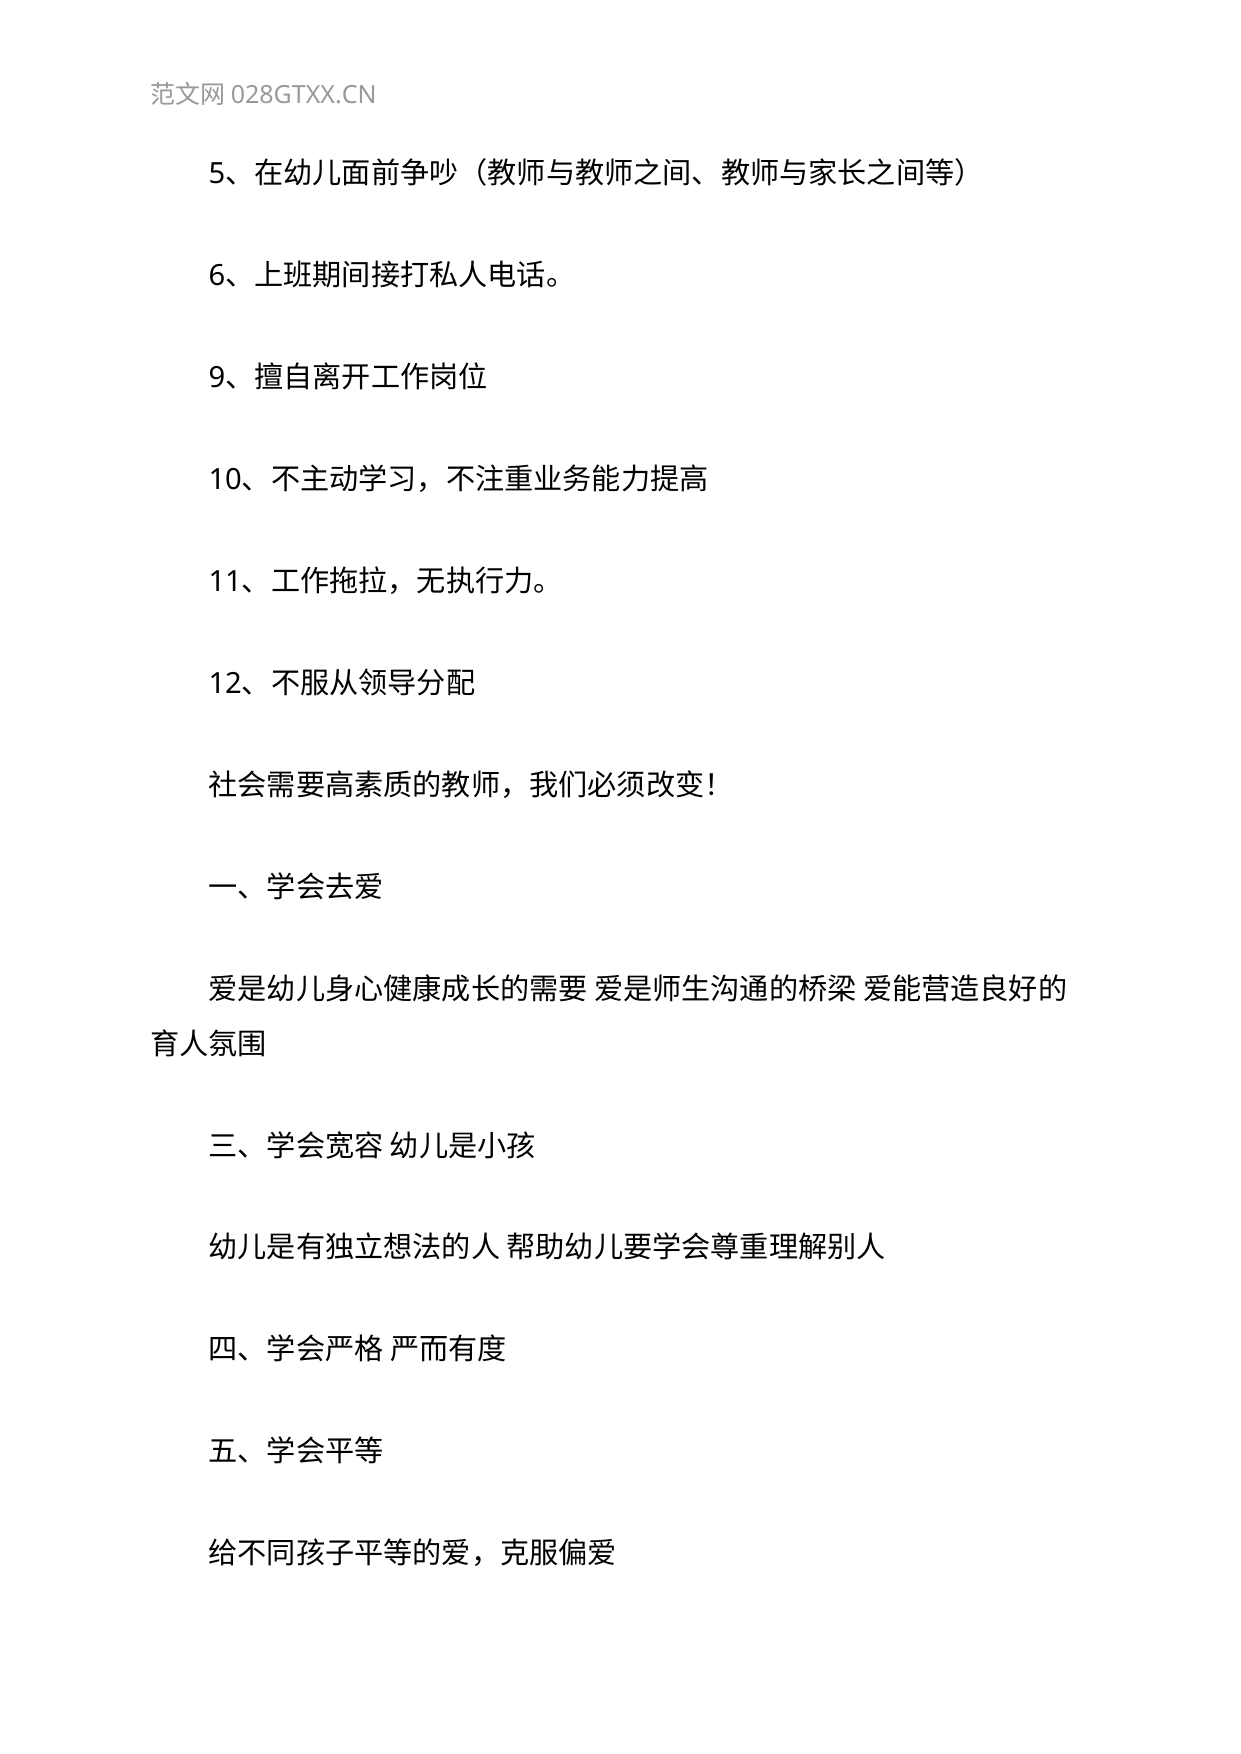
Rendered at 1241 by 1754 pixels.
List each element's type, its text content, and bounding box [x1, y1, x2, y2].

text 社会需要高素质的教师，我们必须改变！ [150, 762, 1090, 804]
text 幼儿是有独立想法的人 帮助幼儿要学会尊重理解别人 [150, 1224, 1090, 1266]
text 10、不主动学习，不注重业务能力提高 [150, 456, 1090, 498]
text 三、学会宽容 幼儿是小孩 [150, 1122, 1090, 1164]
text 给不同孩子平等的爱，克服偏爱 [150, 1529, 1090, 1571]
text 5、在幼儿面前争吵（教师与教师之间、教师与家长之间等） [150, 150, 1090, 192]
text 爱是幼儿身心健康成长的需要 爱是师生沟通的桥梁 爱能营造良好的育人氛围 [150, 965, 1090, 1063]
text 五、学会平等 [150, 1427, 1090, 1470]
text 9、擅自离开工作岗位 [150, 354, 1090, 396]
text 11、工作拖拉，无执行力。 [150, 558, 1090, 600]
text 12、不服从领导分配 [150, 660, 1090, 702]
text 四、学会严格 严而有度 [150, 1326, 1090, 1368]
text 6、上班期间接打私人电话。 [150, 252, 1090, 294]
text 一、学会去爱 [150, 864, 1090, 906]
